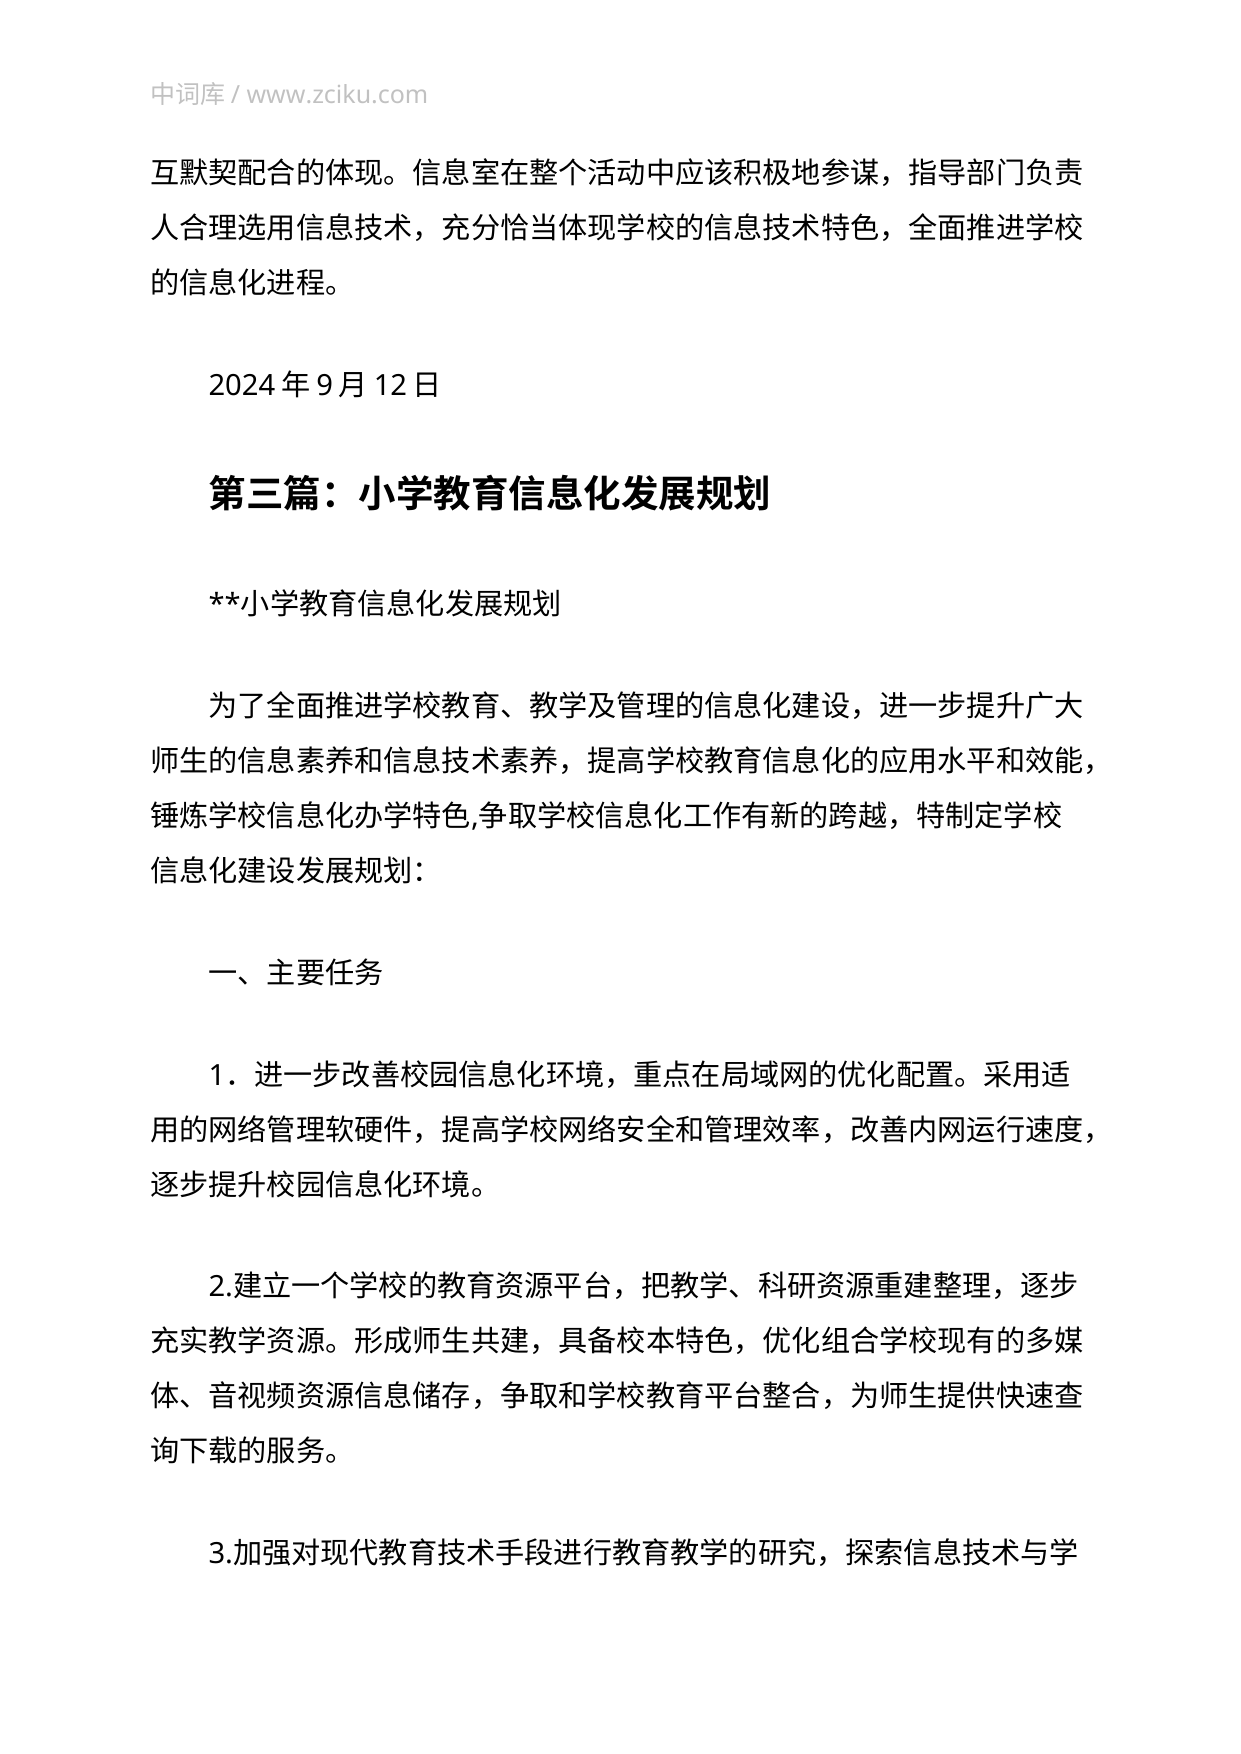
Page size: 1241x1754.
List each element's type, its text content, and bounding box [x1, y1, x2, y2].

text 一、主要任务 [150, 949, 1090, 992]
text 2.建立一个学校的教育资源平台，把教学、科研资源重建整理，逐步充实教学资源。形成师生共建，具备校本特色，优化组合学校现有的多媒体、音视频资源信息储存，争取和学校教育平台整合，为师生提供快速查询下载的服务。 [150, 1263, 1090, 1470]
text 第三篇：小学教育信息化发展规划 [150, 463, 1090, 518]
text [150, 150, 1090, 302]
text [150, 1529, 1090, 1572]
text 2024年9月12日 [150, 362, 1090, 404]
text 1．进一步改善校园信息化环境，重点在局域网的优化配置。采用适用的网络管理软硬件，提高学校网络安全和管理效率，改善内网运行速度，逐步提升校园信息化环境。 [150, 1051, 1090, 1203]
text **小学教育信息化发展规划 [150, 581, 1090, 623]
text 为了全面推进学校教育、教学及管理的信息化建设，进一步提升广大师生的信息素养和信息技术素养，提高学校教育信息化的应用水平和效能，锤炼学校信息化办学特色,争取学校信息化工作有新的跨越，特制定学校信息化建设发展规划： [150, 683, 1090, 890]
